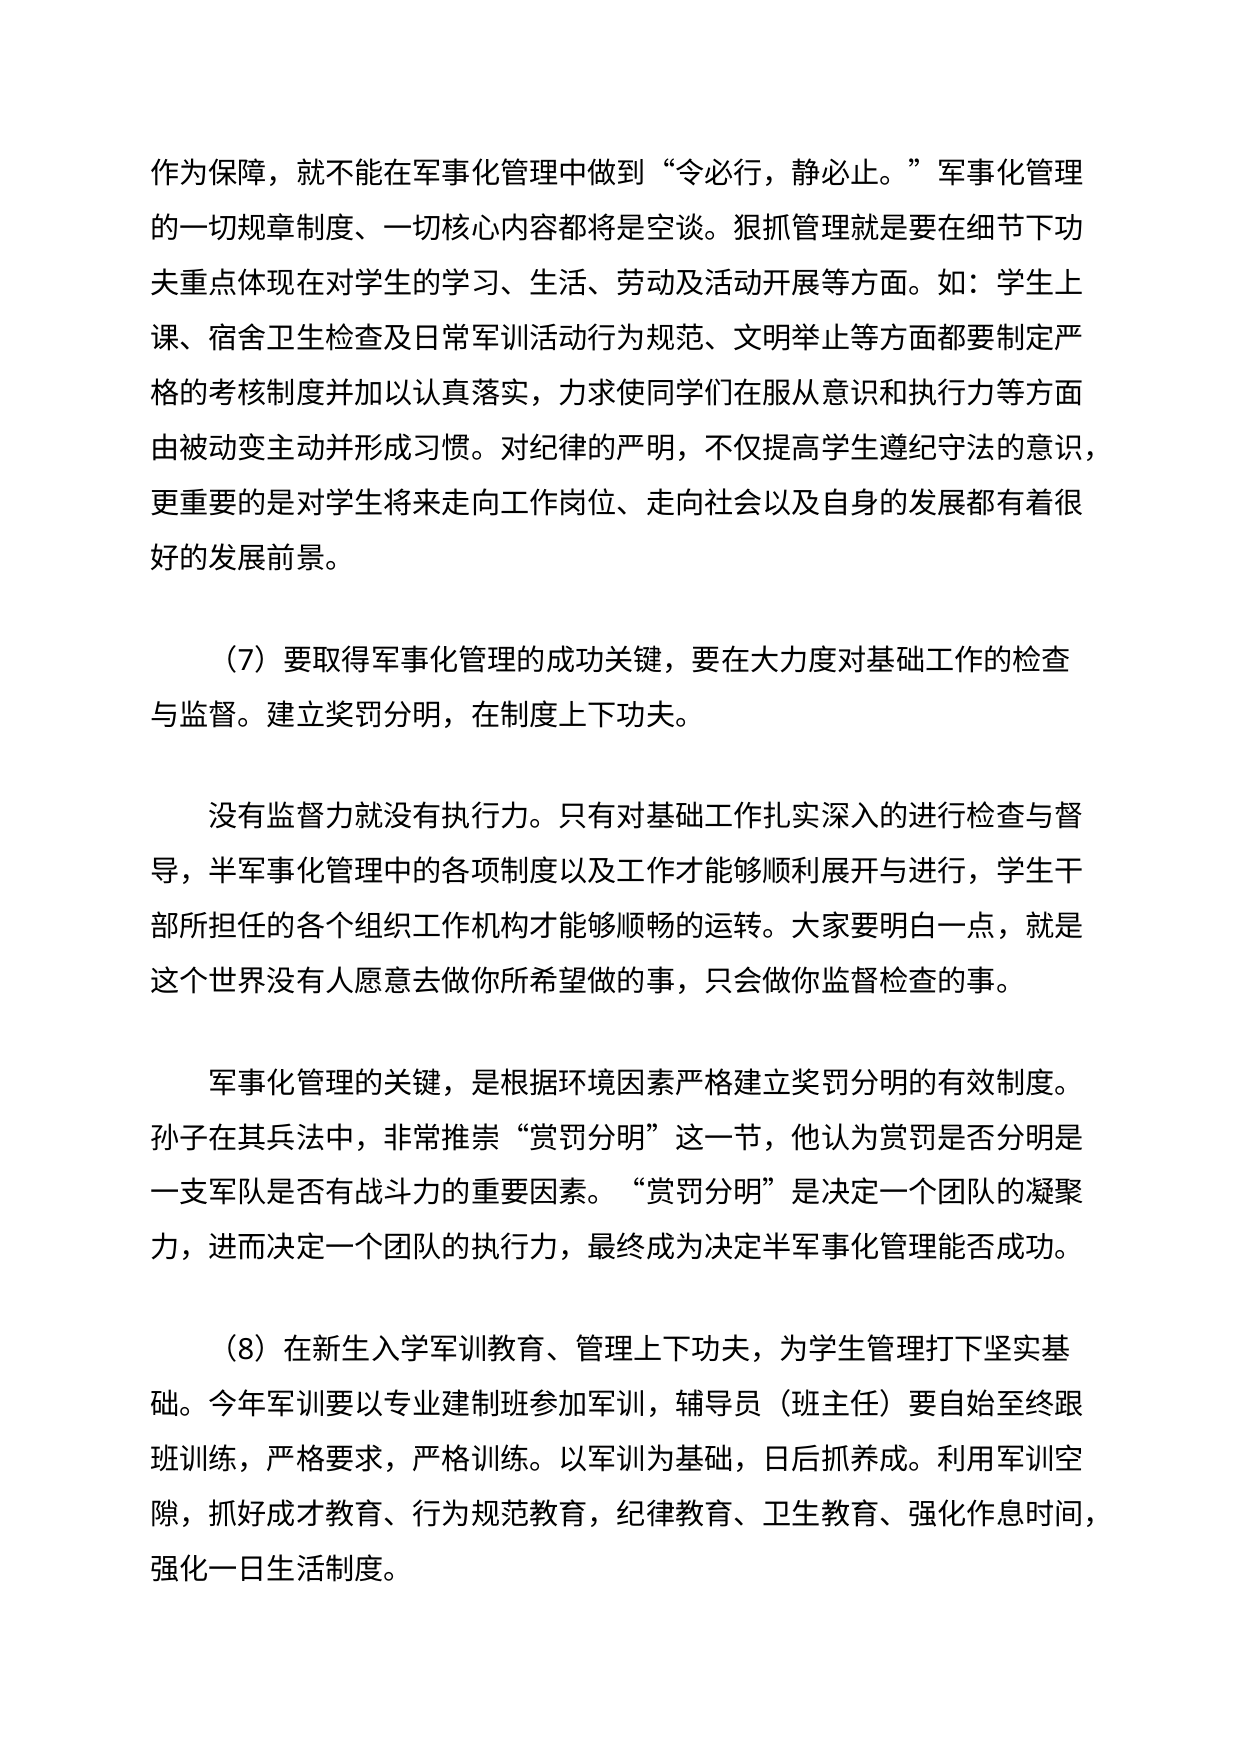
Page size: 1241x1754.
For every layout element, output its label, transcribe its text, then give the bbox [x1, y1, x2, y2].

text 没有监督力就没有执行力。只有对基础工作扎实深入的进行检查与督导，半军事化管理中的各项制度以及工作才能够顺利展开与进行，学生干部所担任的各个组织工作机构才能够顺畅的运转。大家要明白一点，就是这个世界没有人愿意去做你所希望做的事，只会做你监督检查的事。 [150, 793, 1090, 1000]
text （7）要取得军事化管理的成功关键，要在大力度对基础工作的检查与监督。建立奖罚分明，在制度上下功夫。 [150, 636, 1090, 733]
text 军事化管理的关键，是根据环境因素严格建立奖罚分明的有效制度。孙子在其兵法中，非常推崇“赏罚分明”这一节，他认为赏罚是否分明是一支军队是否有战斗力的重要因素。“赏罚分明”是决定一个团队的凝聚力，进而决定一个团队的执行力，最终成为决定半军事化管理能否成功。 [150, 1059, 1090, 1266]
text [150, 150, 1090, 577]
text （8）在新生入学军训教育、管理上下功夫，为学生管理打下坚实基础。今年军训要以专业建制班参加军训，辅导员（班主任）要自始至终跟班训练，严格要求，严格训练。以军训为基础，日后抓养成。利用军训空隙，抓好成才教育、行为规范教育，纪律教育、卫生教育、强化作息时间，强化一日生活制度。 [150, 1326, 1090, 1588]
